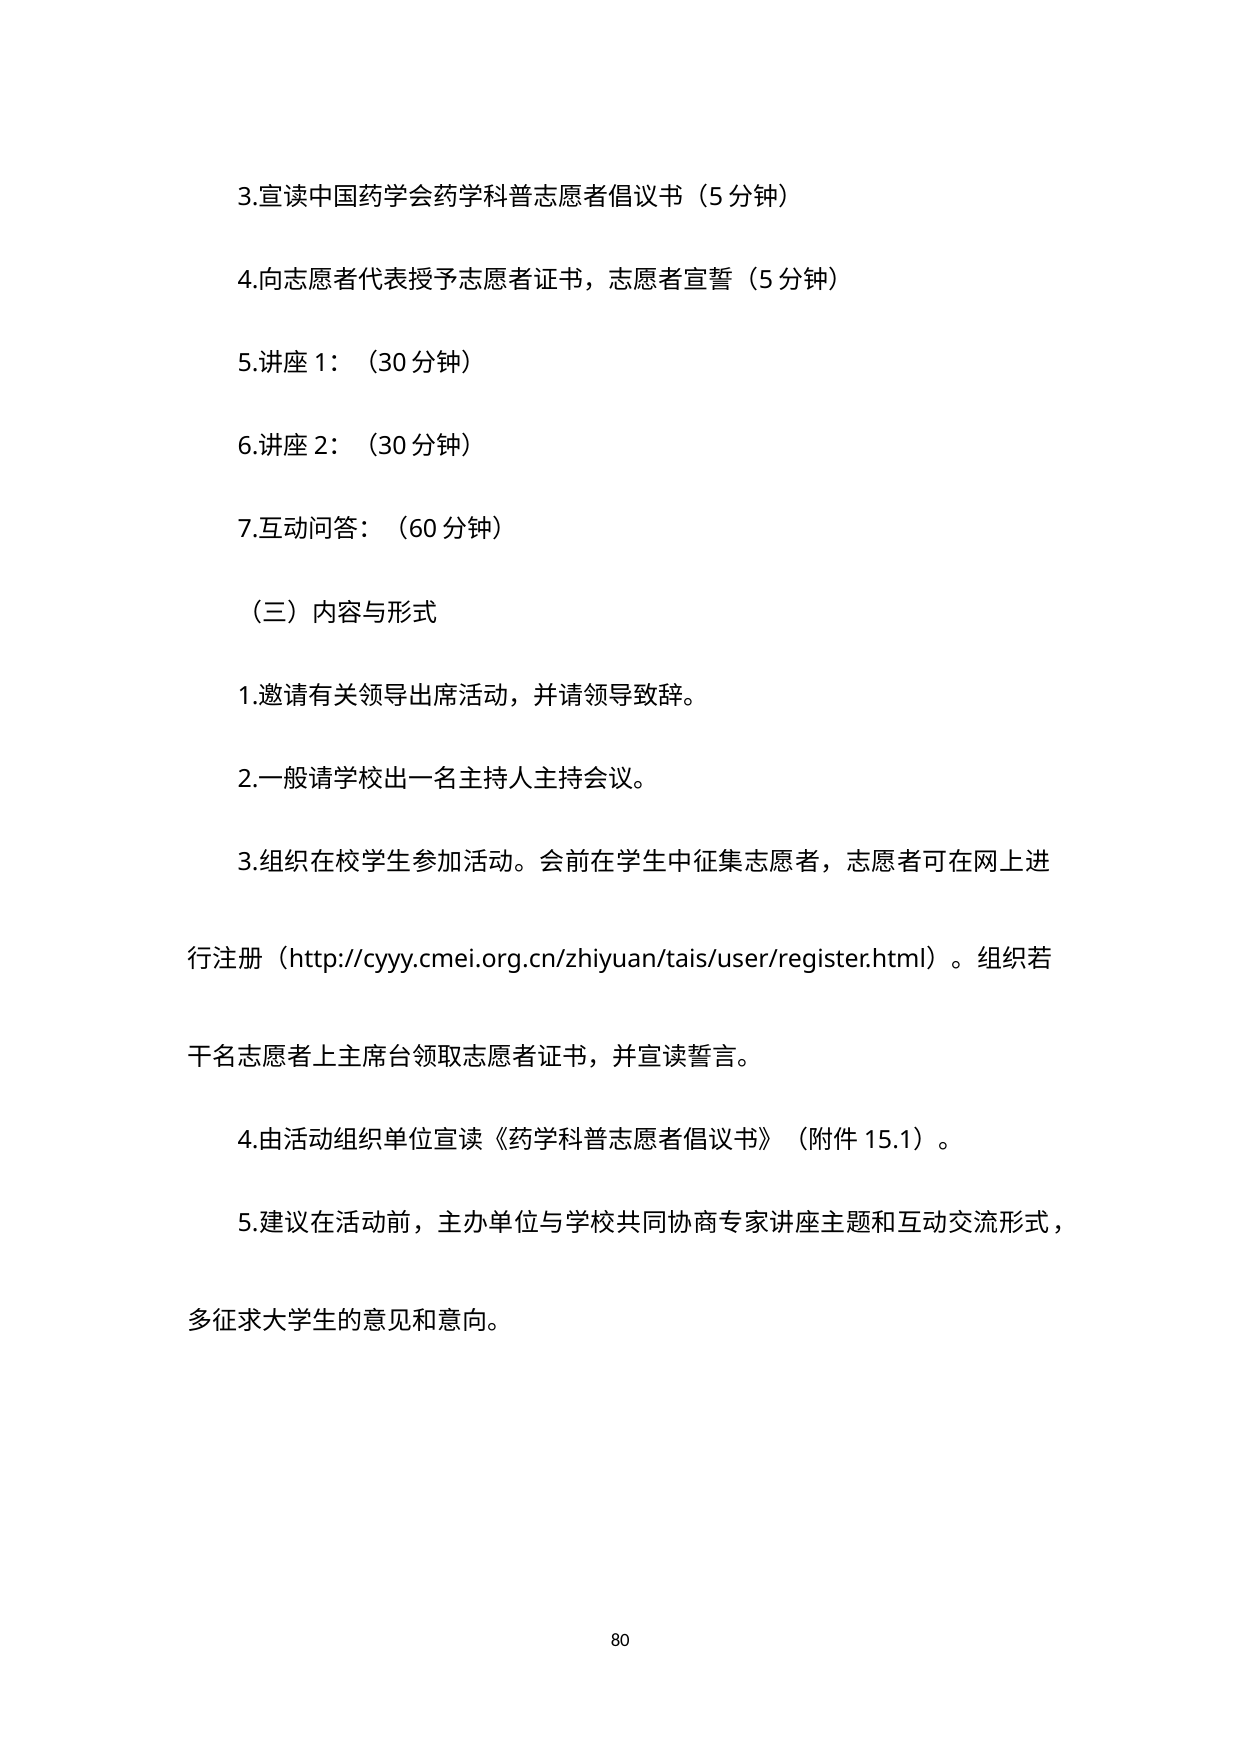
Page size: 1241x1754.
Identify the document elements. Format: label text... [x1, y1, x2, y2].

text 6.讲座2：（30分钟） [187, 411, 1053, 476]
text （三）内容与形式 [187, 578, 1053, 643]
text 4.向志愿者代表授予志愿者证书，志愿者宣誓（5分钟） [187, 245, 1053, 310]
text 2.一般请学校出一名主持人主持会议。 [187, 744, 1053, 809]
text 3.组织在校学生参加活动。会前在学生中征集志愿者，志愿者可在网上进行注册（http://cyyy.cmei.org.cn/zhiyuan/tais/user/register.html）。组织若干名志愿者上主席台领取志愿者证书，并宣读誓言。 [187, 827, 1053, 1087]
text 1.邀请有关领导出席活动，并请领导致辞。 [187, 661, 1053, 726]
text 3.宣读中国药学会药学科普志愿者倡议书（5分钟） [187, 162, 1053, 227]
text 4.由活动组织单位宣读《药学科普志愿者倡议书》（附件15.1）。 [187, 1105, 1053, 1170]
text 7.互动问答：（60分钟） [187, 494, 1053, 559]
text 5.建议在活动前，主办单位与学校共同协商专家讲座主题和互动交流形式，多征求大学生的意见和意向。 [187, 1188, 1053, 1351]
text 5.讲座1：（30分钟） [187, 328, 1053, 393]
